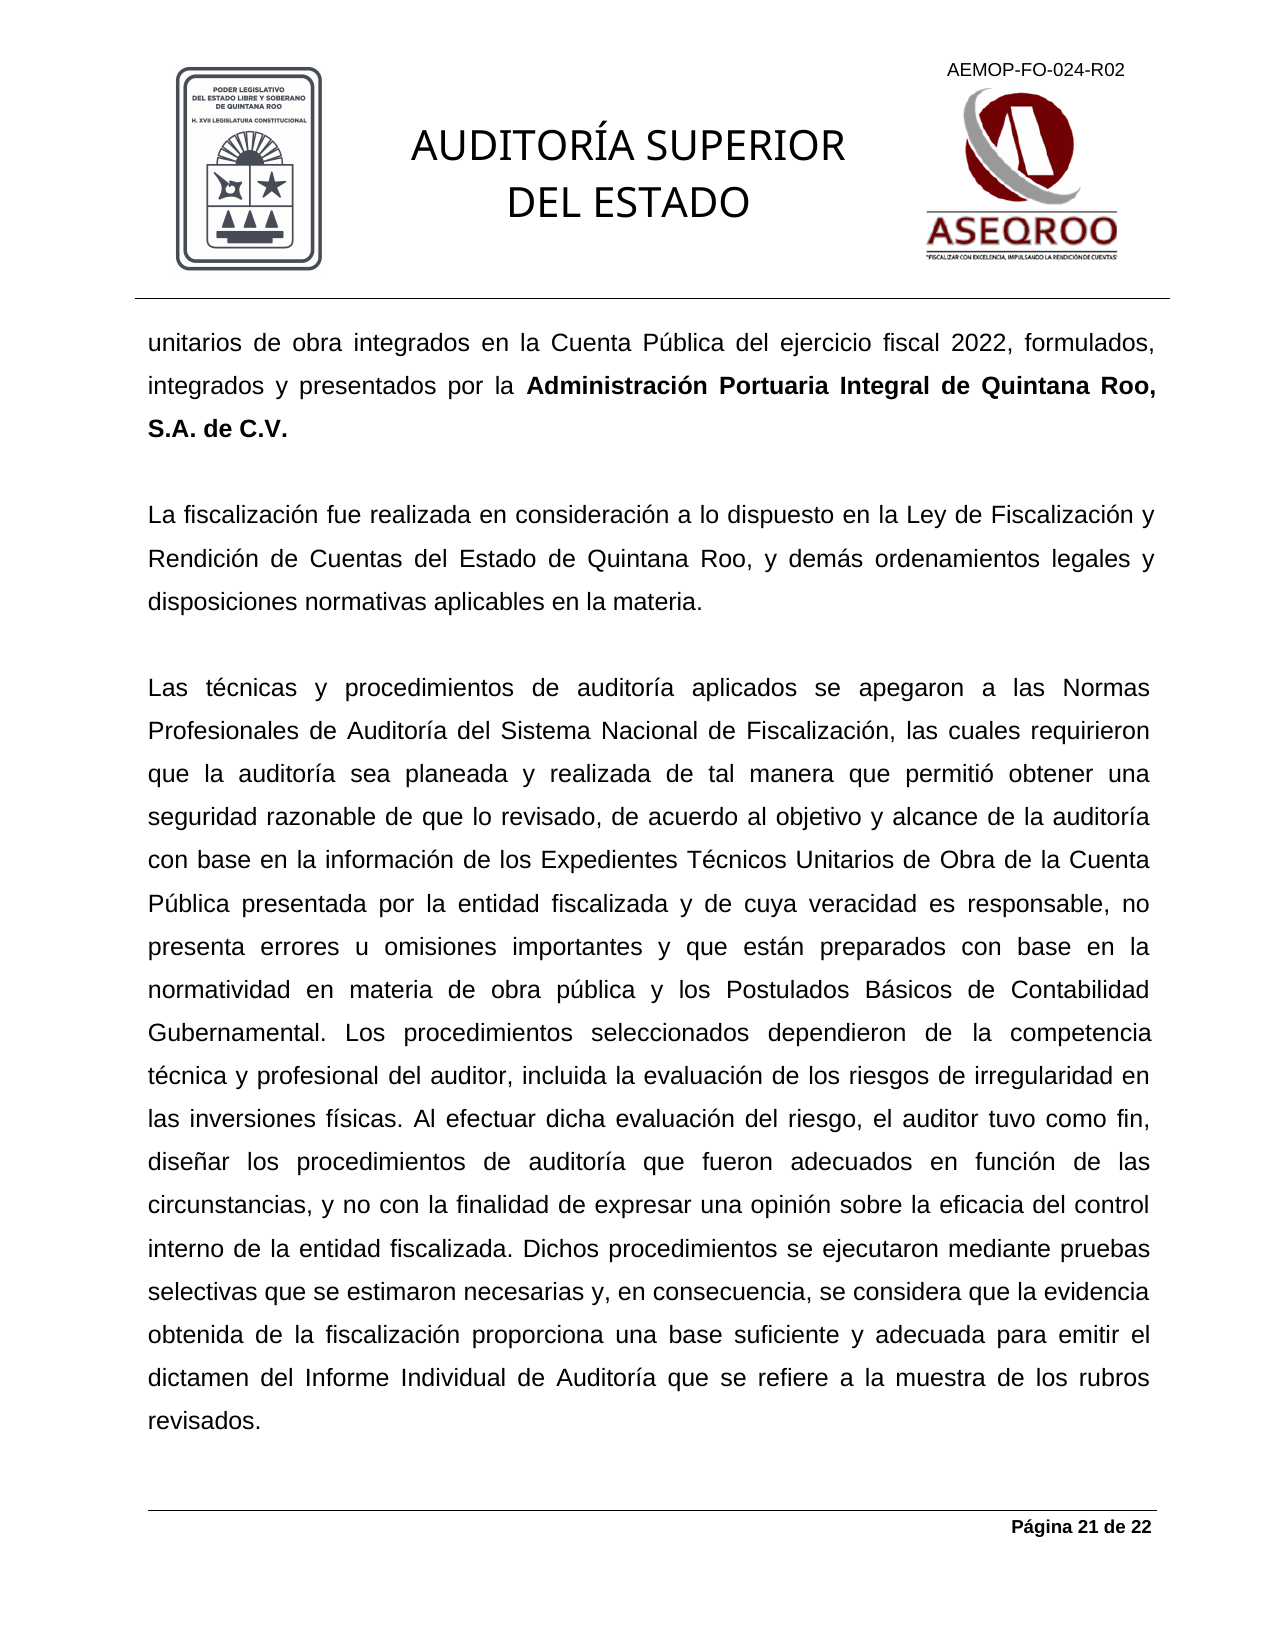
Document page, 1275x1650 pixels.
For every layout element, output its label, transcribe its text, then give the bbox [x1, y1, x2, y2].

text Las técnicas y procedimientos de auditoría aplicados se apegaron a las Normas Profesionales de Auditoría del Sistema Nacional de Fiscalización, las cuales requirieron que la auditoría sea planeada y realizada de tal manera que permitió obtener una seguridad razonable de que lo revisado, de acuerdo al objetivo y alcance de la auditoría con base en la información de los Expedientes Técnicos Unitarios de Obra de la Cuenta Pública presentada por la entidad fiscalizada y de cuya veracidad es responsable, no presenta errores u omisiones importantes y que están preparados con base en la normatividad en materia de obra pública y los Postulados Básicos de Contabilidad Gubernamental. Los procedimientos seleccionados dependieron de la competencia técnica y profesional del auditor, incluida la evaluación de los riesgos de irregularidad en las inversiones físicas. Al efectuar dicha evaluación del riesgo, el auditor tuvo como fin, diseñar los procedimientos de auditoría que fueron adecuados en función de las circunstancias, y no con la finalidad de expresar una opinión sobre la eficacia del control interno de la entidad fiscalizada. Dichos procedimientos se ejecutaron mediante pruebas selectivas que se estimaron necesarias y, en consecuencia, se considera que la evidencia obtenida de la fiscalización proporciona una base suficiente y adecuada para emitir el dictamen del Informe Individual de Auditoría que se refiere a la muestra de los rubros revisados. [148, 673, 1152, 1435]
text La fiscalización fue realizada en consideración a lo dispuesto en la Ley de Fiscalización y Rendición de Cuentas del Estado de Quintana Roo, y demás ordenamientos legales y disposiciones normativas aplicables en la materia. [148, 500, 1157, 615]
picture [175, 64, 327, 279]
picture [926, 88, 1118, 260]
